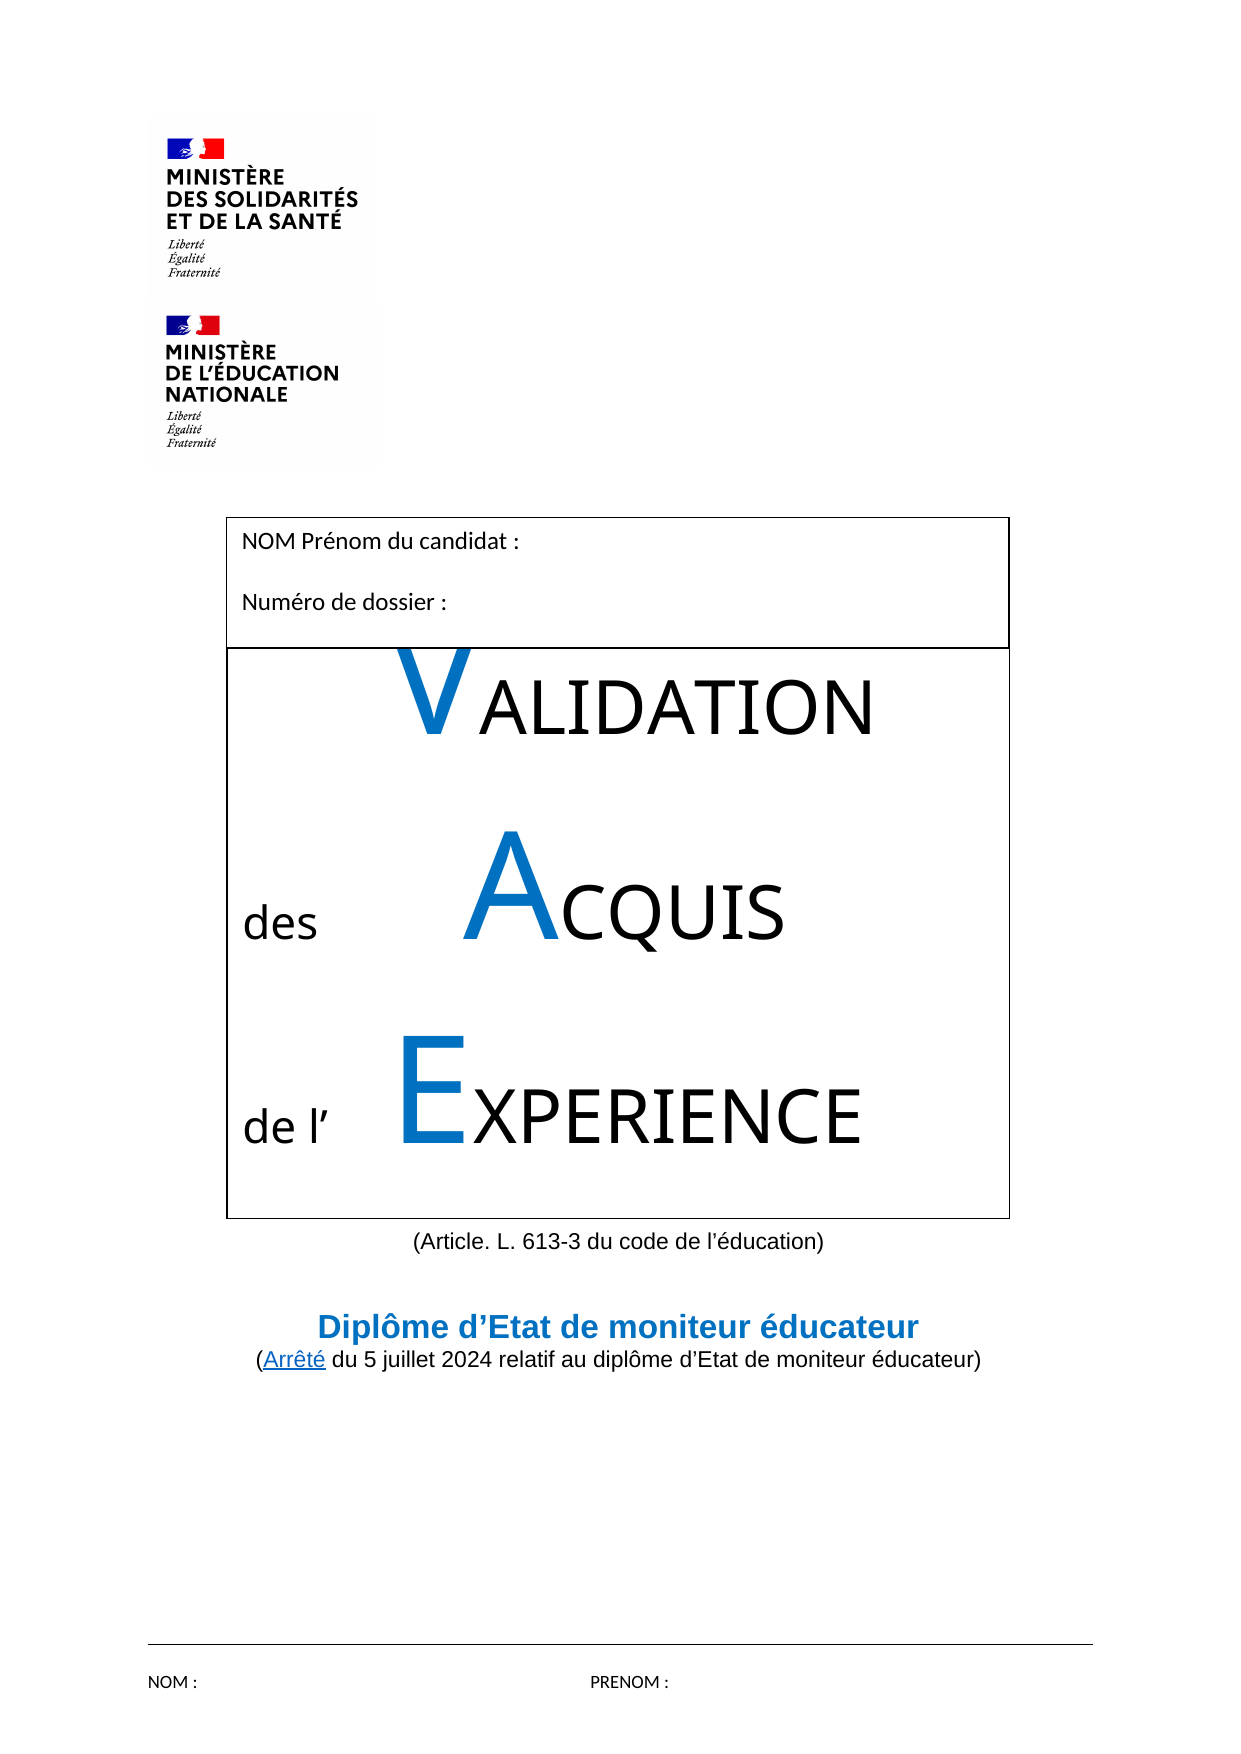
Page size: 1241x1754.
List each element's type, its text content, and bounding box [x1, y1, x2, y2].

table_header (Article. L. 613-3 du code de l’éducation) Diplôme d’Etat de moniteur éducateur (Arrêté du 5 juillet 2024 relatif au diplôme d’Etat de moniteur éducateur) [148, 487, 1089, 1372]
picture [147, 118, 378, 466]
